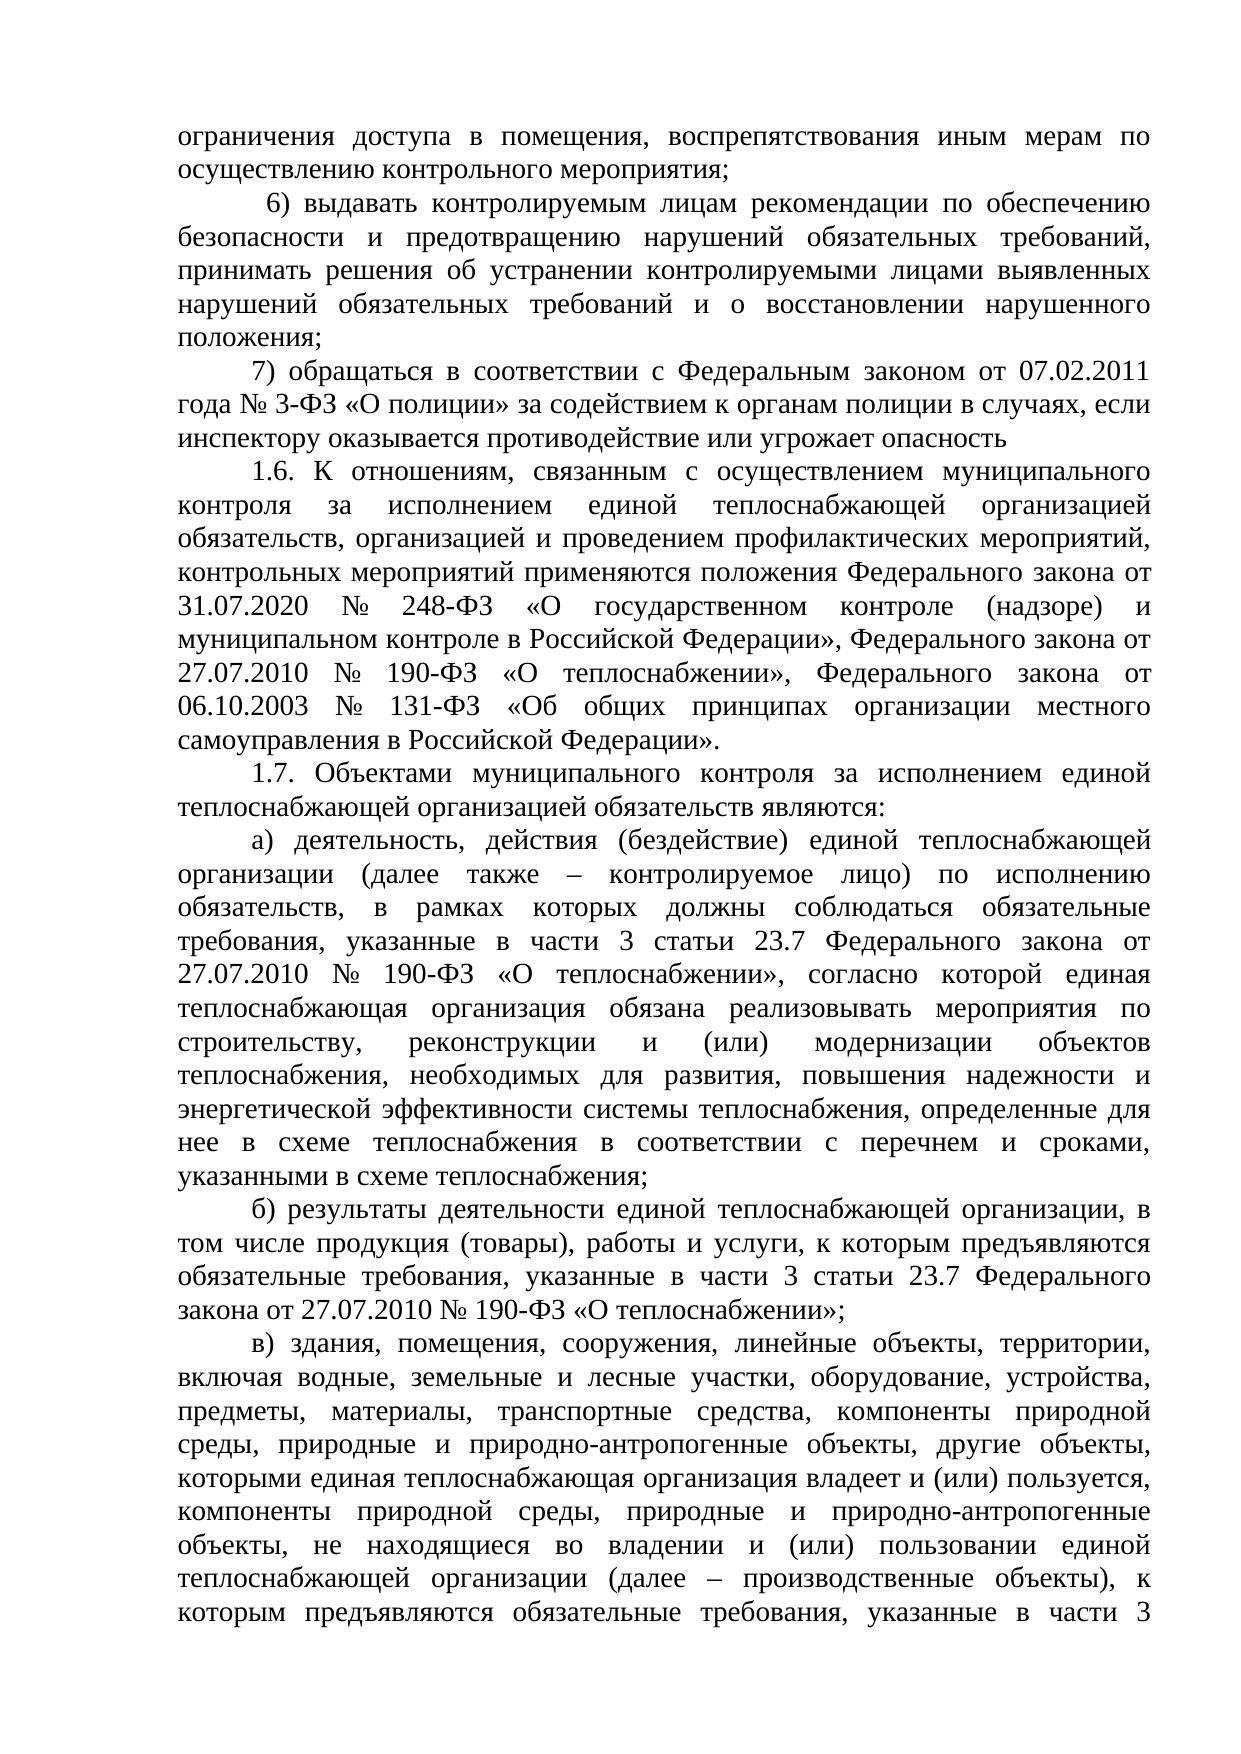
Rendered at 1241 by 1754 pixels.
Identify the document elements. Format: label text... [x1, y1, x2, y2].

text б) результаты деятельности единой теплоснабжающей организации, в том числе продукция (товары), работы и услуги, к которым предъявляются обязательные требования, указанные в части 3 статьи 23.7 Федерального закона от 27.07.2010 № 190-ФЗ «О теплоснабжении»; [177, 1191, 1152, 1326]
text 1.7. Объектами муниципального контроля за исполнением единой теплоснабжающей организацией обязательств являются: [177, 755, 1152, 822]
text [177, 1326, 1152, 1627]
list 6) выдавать контролируемым лицам рекомендации по обеспечению безопасности и предотвращению нарушений обязательных требований, принимать решения об устранении контролируемыми лицами выявленных нарушений обязательных требований и о восстановлении нарушенного положения; [177, 185, 1152, 353]
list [177, 118, 1152, 185]
text а) деятельность, действия (бездействие) единой теплоснабжающей организации (далее также – контролируемое лицо) по исполнению обязательств, в рамках которых должны соблюдаться обязательные требования, указанные в части 3 статьи 23.7 Федерального закона от 27.07.2010 № 190-ФЗ «О теплоснабжении», согласно которой единая теплоснабжающая организация обязана реализовывать мероприятия по строительству, реконструкции и (или) модернизации объектов теплоснабжения, необходимых для развития, повышения надежности и энергетической эффективности системы теплоснабжения, определенные для нее в схеме теплоснабжения в соответствии с перечнем и сроками, указанными в схеме теплоснабжения; [177, 822, 1152, 1191]
text 1.6. К отношениям, связанным с осуществлением муниципального контроля за исполнением единой теплоснабжающей организацией обязательств, организацией и проведением профилактических мероприятий, контрольных мероприятий применяются положения Федерального закона от 31.07.2020 № 248-ФЗ «О государственном контроле (надзоре) и муниципальном контроле в Российской Федерации», Федерального закона от 27.07.2010 № 190-ФЗ «О теплоснабжении», Федерального закона от 06.10.2003 № 131-ФЗ «Об общих принципах организации местного самоуправления в Российской Федерации». [177, 453, 1152, 755]
text 7) обращаться в соответствии с Федеральным законом от 07.02.2011 года № 3-ФЗ «О полиции» за содействием к органам полиции в случаях, если инспектору оказывается противодействие или угрожает опасность [177, 353, 1152, 453]
